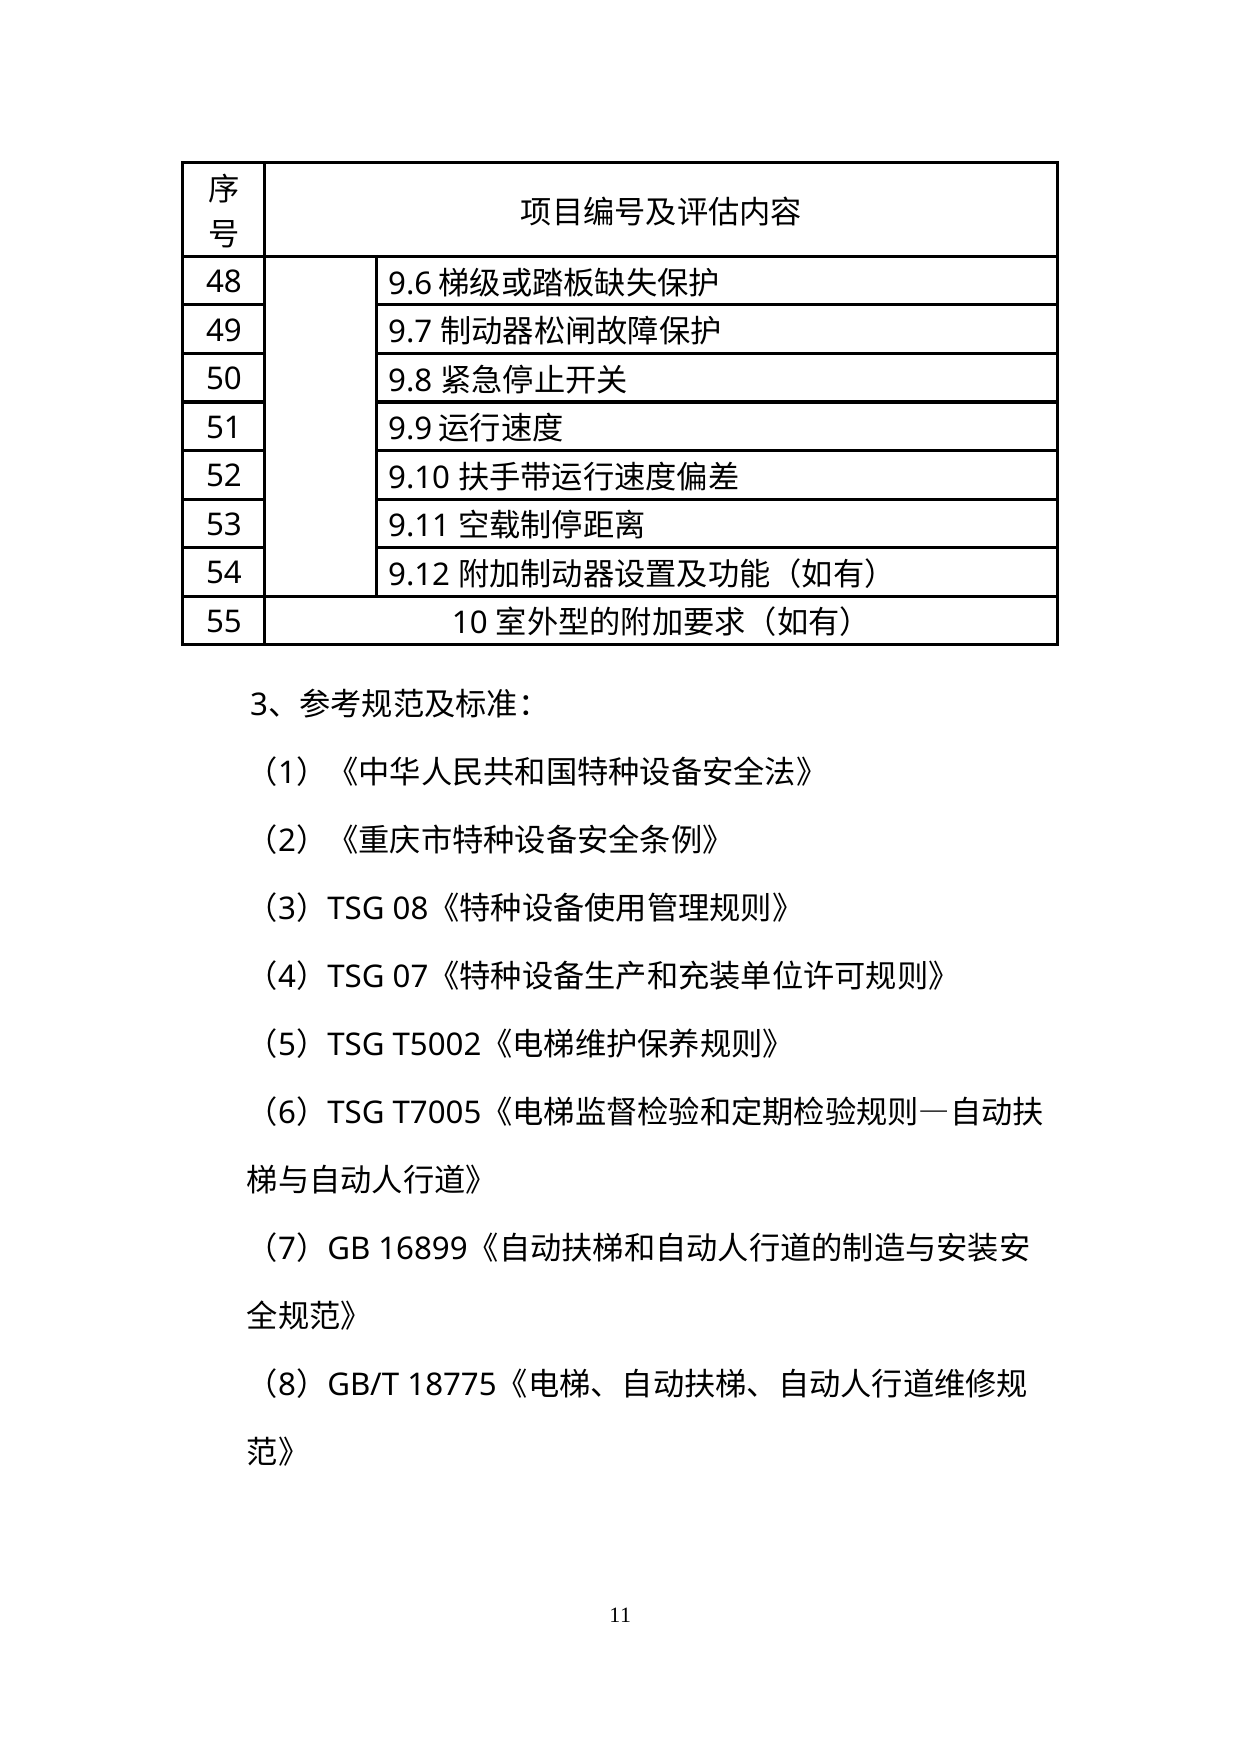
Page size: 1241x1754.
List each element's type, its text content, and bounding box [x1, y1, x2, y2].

table_cell 9.7 制动器松闸故障保护 [378, 306, 1056, 352]
table_cell 50 [184, 355, 263, 400]
list （3）TSG 08《特种设备使用管理规则》 [247, 883, 1053, 928]
table_cell 9.8 紧急停止开关 [378, 355, 1056, 400]
list （4）TSG 07《特种设备生产和充装单位许可规则》 [247, 951, 1053, 997]
list （8）GB/T 18775《电梯、自动扶梯、自动人行道维修规范》 [247, 1359, 1053, 1472]
table_cell 9.12 附加制动器设置及功能（如有） [378, 549, 1056, 594]
list （6）TSG T7005《电梯监督检验和定期检验规则—自动扶梯与自动人行道》 [247, 1087, 1053, 1201]
table_cell 55 [184, 598, 263, 643]
list （5）TSG T5002《电梯维护保养规则》 [247, 1019, 1053, 1065]
table_cell 10 室外型的附加要求（如有） [266, 598, 1056, 643]
list （7）GB 16899《自动扶梯和自动人行道的制造与安装安全规范》 [247, 1223, 1053, 1337]
table_cell 52 [184, 452, 263, 497]
table_cell 51 [184, 404, 263, 449]
table_header 序号 [184, 164, 263, 255]
table_cell 53 [184, 501, 263, 546]
list （1）《中华人民共和国特种设备安全法》 [247, 747, 1053, 792]
text 3、参考规范及标准： [187, 679, 1053, 724]
table_cell 9.9运行速度 [378, 404, 1056, 449]
table_cell 49 [184, 306, 263, 352]
table_cell 9.11 空载制停距离 [378, 501, 1056, 546]
table_cell 54 [184, 549, 263, 594]
table_header 项目编号及评估内容 [266, 164, 1056, 255]
table_cell 48 [184, 258, 263, 303]
list （2）《重庆市特种设备安全条例》 [247, 815, 1053, 860]
table_cell 9.10 扶手带运行速度偏差 [378, 452, 1056, 497]
table_cell 9.6梯级或踏板缺失保护 [378, 258, 1056, 303]
